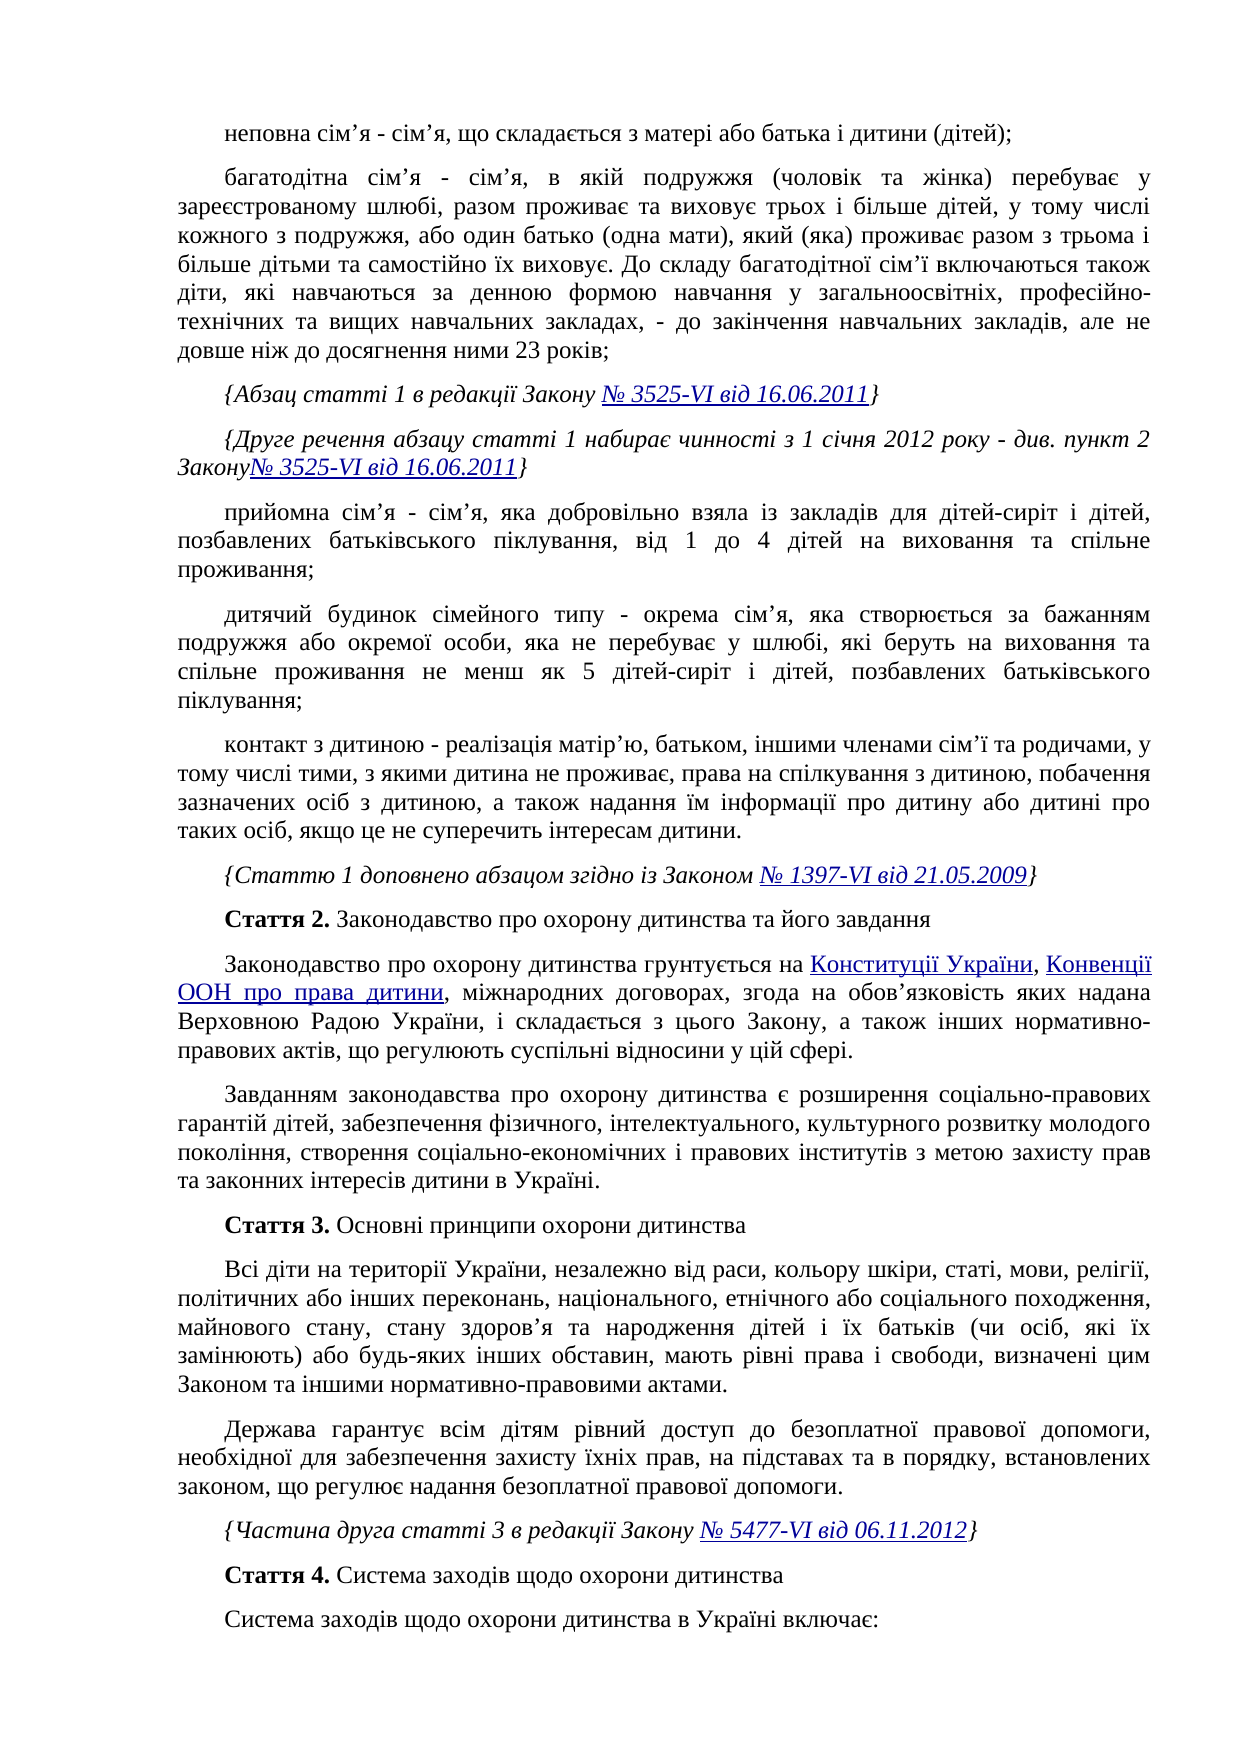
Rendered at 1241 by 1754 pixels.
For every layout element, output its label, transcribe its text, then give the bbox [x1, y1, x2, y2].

text прийомна сім’я - сім’я, яка добровільно взяла із закладів для дітей-сиріт і дітей, позбавлених батьківського піклування, від 1 до 4 дітей на виховання та спільне проживання; [177, 497, 1152, 583]
text {Друге речення абзацу статті 1 набирає чинності з 1 січня 2012 року - див. пункт 2 Закону№ 3525-VI від 16.06.2011} [177, 424, 1152, 481]
text Держава гарантує всім дітям рівний доступ до безоплатної правової допомоги, необхідної для забезпечення захисту їхніх прав, на підставах та в порядку, встановлених законом, що регулює надання безоплатної правової допомоги. [177, 1414, 1152, 1500]
text дитячий будинок сімейного типу - окрема сім’я, яка створюється за бажанням подружжя або окремої особи, яка не перебуває у шлюбі, які беруть на виховання та спільне проживання не менш як 5 дітей-сиріт і дітей, позбавлених батьківського піклування; [177, 599, 1152, 714]
text Система заходів щодо охорони дитинства в Україні включає: [177, 1604, 1152, 1633]
text Всі діти на території України, незалежно від раси, кольору шкіри, статі, мови, релігії, політичних або інших переконань, національного, етнічного або соціального походження, майнового стану, стану здоров’я та народження дітей і їх батьків (чи осіб, які їх замінюють) або будь-яких інших обставин, мають рівні права і свободи, визначені цим Законом та іншими нормативно-правовими актами. [177, 1254, 1152, 1398]
text {Абзац статті 1 в редакції Закону № 3525-VI від 16.06.2011} [177, 379, 1152, 408]
text Стаття 2. Законодавство про охорону дитинства та його завдання [177, 904, 1152, 933]
text Стаття 3. Основні принципи охорони дитинства [177, 1210, 1152, 1239]
text {Частина друга статті 3 в редакції Закону № 5477-VI від 06.11.2012} [177, 1516, 1152, 1544]
text контакт з дитиною - реалізація матір’ю, батьком, іншими членами сім’ї та родичами, у тому числі тими, з якими дитина не проживає, права на спілкування з дитиною, побачення зазначених осіб з дитиною, а також надання їм інформації про дитину або дитині про таких осіб, якщо це не суперечить інтересам дитини. [177, 729, 1152, 844]
text неповна сім’я - сім’я, що складається з матері або батька і дитини (дітей); [177, 118, 1152, 147]
text Законодавство про охорону дитинства грунтується на Конституції України, Конвенції ООН про права дитини, міжнародних договорах, згода на обов’язковість яких надана Верховною Радою України, і складається з цього Закону, а також інших нормативно-правових актів, що регулюють суспільні відносини у цій сфері. [177, 949, 1152, 1064]
text Завданням законодавства про охорону дитинства є розширення соціально-правових гарантій дітей, забезпечення фізичного, інтелектуального, культурного розвитку молодого покоління, створення соціально-економічних і правових інститутів з метою захисту прав та законних інтересів дитини в Україні. [177, 1079, 1152, 1194]
text Стаття 4. Система заходів щодо охорони дитинства [177, 1560, 1152, 1589]
text багатодітна сім’я - сім’я, в якій подружжя (чоловік та жінка) перебуває у зареєстрованому шлюбі, разом проживає та виховує трьох і більше дітей, у тому числі кожного з подружжя, або один батько (одна мати), який (яка) проживає разом з трьома і більше дітьми та самостійно їх виховує. До складу багатодітної сім’ї включаються також діти, які навчаються за денною формою навчання у загальноосвітніх, професійно-технічних та вищих навчальних закладах, - до закінчення навчальних закладів, але не довше ніж до досягнення ними 23 років; [177, 162, 1152, 364]
text {Статтю 1 доповнено абзацом згідно із Законом № 1397-VI від 21.05.2009} [177, 860, 1152, 889]
